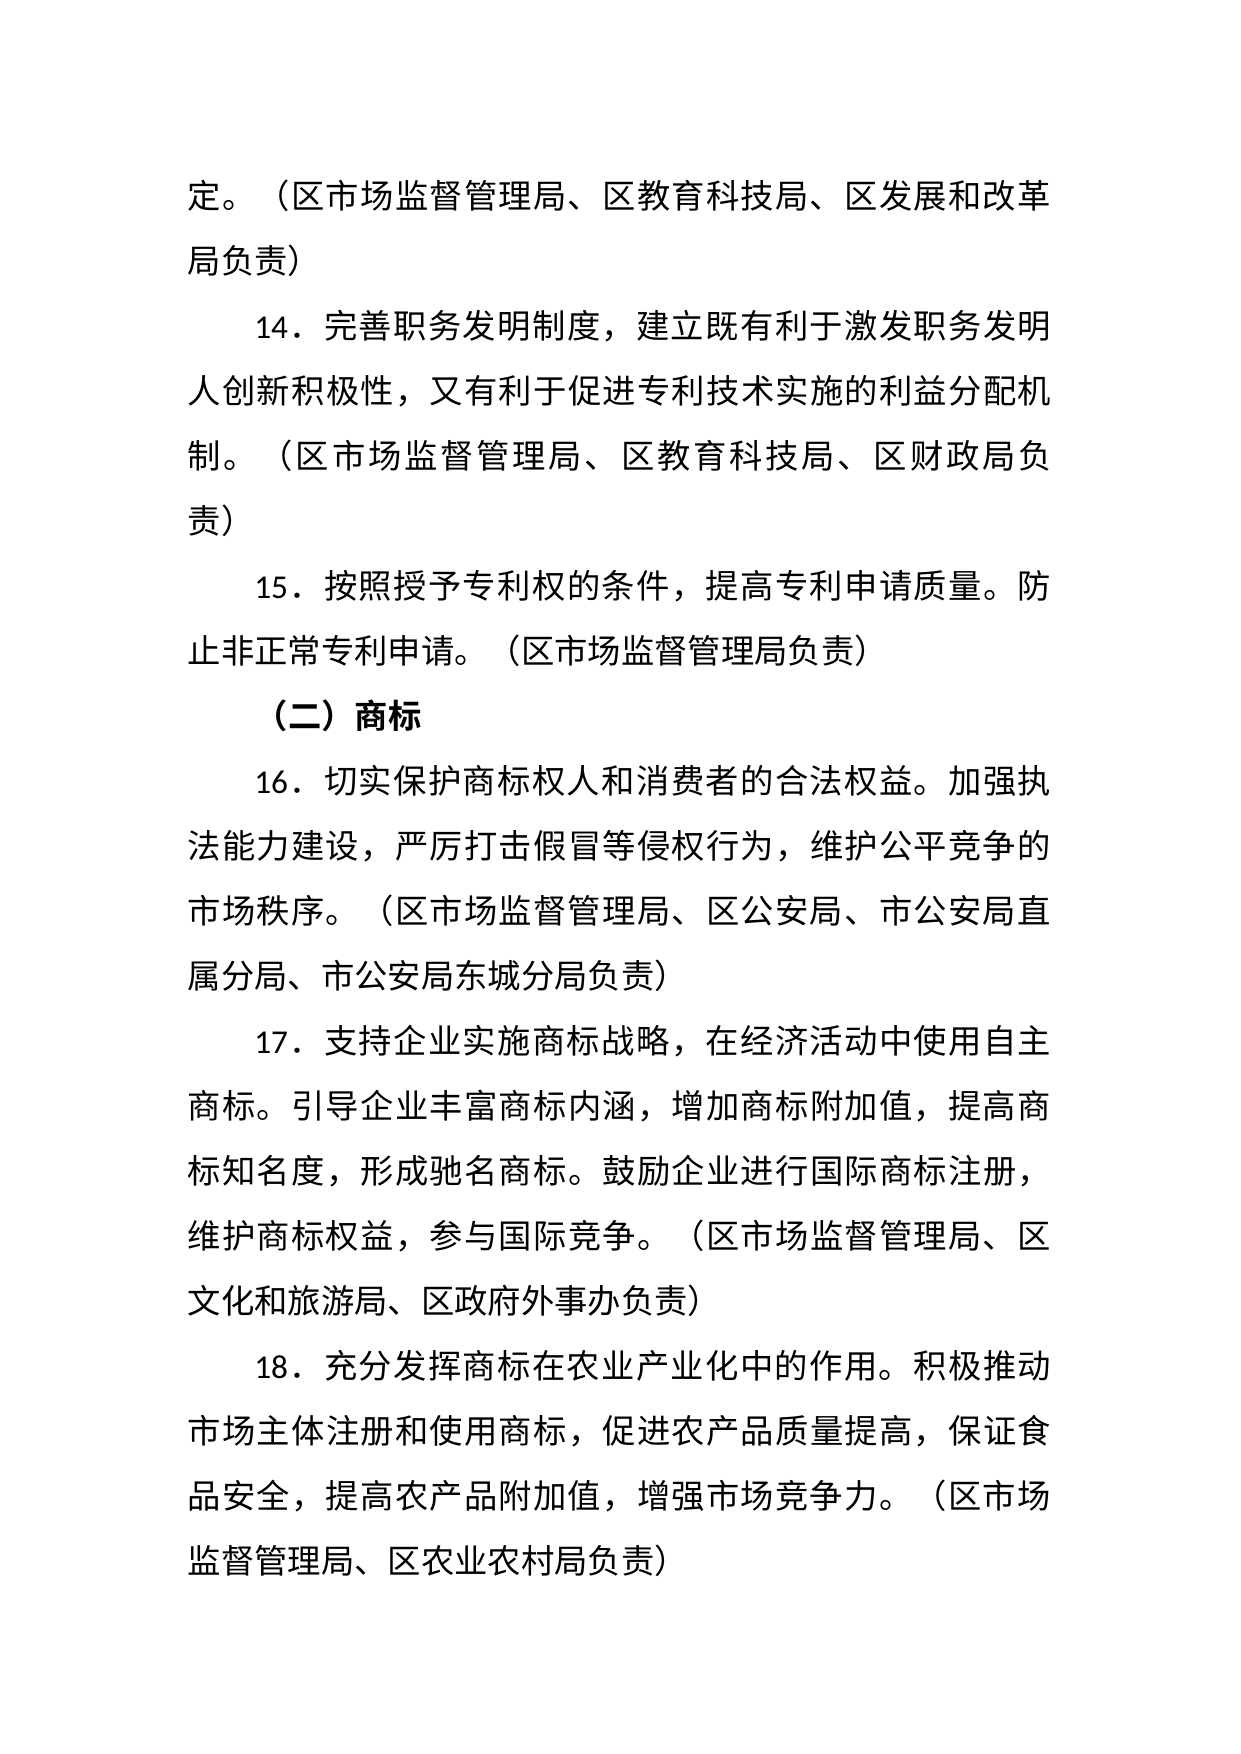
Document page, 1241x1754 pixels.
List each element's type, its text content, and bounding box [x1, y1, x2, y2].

text （二）商标 [187, 682, 1053, 747]
text 17．支持企业实施商标战略，在经济活动中使用自主商标。引导企业丰富商标内涵，增加商标附加值，提高商标知名度，形成驰名商标。鼓励企业进行国际商标注册，维护商标权益，参与国际竞争。（区市场监督管理局、区文化和旅游局、区政府外事办负责） [187, 1007, 1053, 1332]
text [187, 162, 1053, 292]
text 15．按照授予专利权的条件，提高专利申请质量。防止非正常专利申请。（区市场监督管理局负责） [187, 552, 1053, 682]
text 14．完善职务发明制度，建立既有利于激发职务发明人创新积极性，又有利于促进专利技术实施的利益分配机制。（区市场监督管理局、区教育科技局、区财政局负责） [187, 292, 1053, 552]
text 18．充分发挥商标在农业产业化中的作用。积极推动市场主体注册和使用商标，促进农产品质量提高，保证食品安全，提高农产品附加值，增强市场竞争力。（区市场监督管理局、区农业农村局负责） [187, 1332, 1053, 1592]
text 16．切实保护商标权人和消费者的合法权益。加强执法能力建设，严厉打击假冒等侵权行为，维护公平竞争的市场秩序。（区市场监督管理局、区公安局、市公安局直属分局、市公安局东城分局负责） [187, 747, 1053, 1007]
